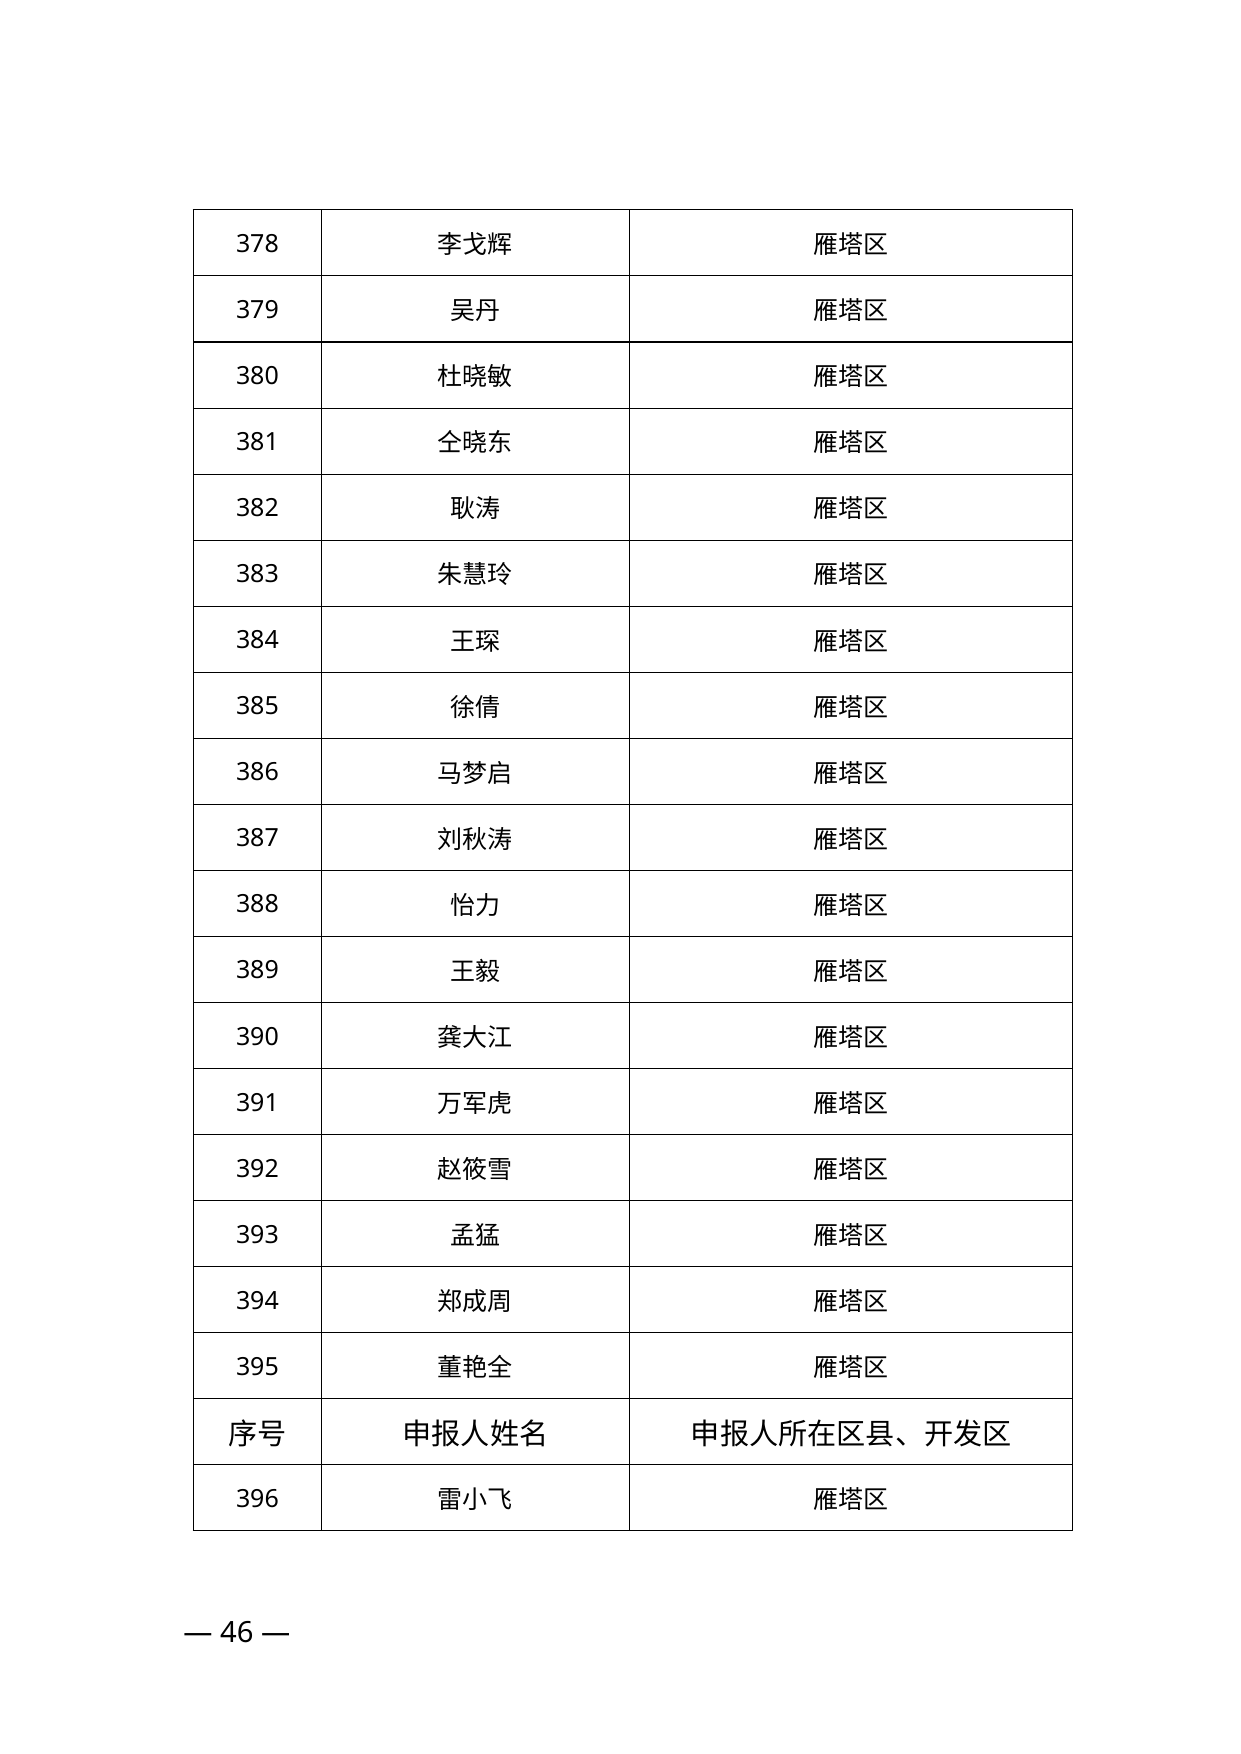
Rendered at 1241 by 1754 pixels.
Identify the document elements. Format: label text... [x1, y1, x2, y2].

table_cell 雁塔区 [630, 937, 1072, 1002]
table_cell 马梦启 [322, 739, 629, 804]
table_cell 赵筱雪 [322, 1135, 629, 1200]
table_cell 388 [194, 871, 321, 936]
table_cell 序号 [194, 1399, 321, 1464]
table_cell 仝晓东 [322, 409, 629, 473]
table_cell 379 [194, 276, 321, 341]
table_cell 雁塔区 [630, 607, 1072, 672]
table_cell 雁塔区 [630, 210, 1072, 275]
table_cell 雁塔区 [630, 1069, 1072, 1134]
table_cell 李戈辉 [322, 210, 629, 275]
table_cell 385 [194, 673, 321, 738]
table_cell 王毅 [322, 937, 629, 1002]
table_cell 雷小飞 [322, 1465, 629, 1530]
table_cell 郑成周 [322, 1267, 629, 1332]
table_cell 391 [194, 1069, 321, 1134]
table_cell 383 [194, 541, 321, 606]
table_cell 雁塔区 [630, 739, 1072, 804]
table_cell 389 [194, 937, 321, 1002]
table_cell 王琛 [322, 607, 629, 672]
table_cell 怡力 [322, 871, 629, 936]
table_cell 雁塔区 [630, 673, 1072, 738]
table_cell 雁塔区 [630, 871, 1072, 936]
table_cell 396 [194, 1465, 321, 1530]
table_cell 392 [194, 1135, 321, 1200]
table_cell 395 [194, 1333, 321, 1398]
table_cell 387 [194, 805, 321, 870]
table_cell 390 [194, 1003, 321, 1068]
table_cell 杜晓敏 [322, 343, 629, 407]
table_cell 雁塔区 [630, 805, 1072, 870]
table_cell 雁塔区 [630, 475, 1072, 539]
table_cell 雁塔区 [630, 343, 1072, 407]
table_cell 雁塔区 [630, 1003, 1072, 1068]
table_cell 382 [194, 475, 321, 539]
table_cell 雁塔区 [630, 1267, 1072, 1332]
table_cell 雁塔区 [630, 541, 1072, 606]
table_cell 万军虎 [322, 1069, 629, 1134]
table_cell 吴丹 [322, 276, 629, 341]
table_cell 雁塔区 [630, 276, 1072, 341]
table_cell 刘秋涛 [322, 805, 629, 870]
table_cell 龚大江 [322, 1003, 629, 1068]
table_cell 386 [194, 739, 321, 804]
table_cell 雁塔区 [630, 409, 1072, 473]
table_cell 申报人所在区县、开发区 [630, 1399, 1072, 1464]
table_cell 雁塔区 [630, 1465, 1072, 1530]
table_cell 朱慧玲 [322, 541, 629, 606]
table_cell 雁塔区 [630, 1135, 1072, 1200]
table_cell 雁塔区 [630, 1201, 1072, 1266]
table_cell 393 [194, 1201, 321, 1266]
table_cell 雁塔区 [630, 1333, 1072, 1398]
table_cell 董艳全 [322, 1333, 629, 1398]
table_cell 耿涛 [322, 475, 629, 539]
table_cell 孟猛 [322, 1201, 629, 1266]
table_cell 384 [194, 607, 321, 672]
table_cell 378 [194, 210, 321, 275]
table_cell 381 [194, 409, 321, 473]
table_cell 申报人姓名 [322, 1399, 629, 1464]
table_cell 394 [194, 1267, 321, 1332]
table_cell 徐倩 [322, 673, 629, 738]
table_cell 380 [194, 343, 321, 407]
